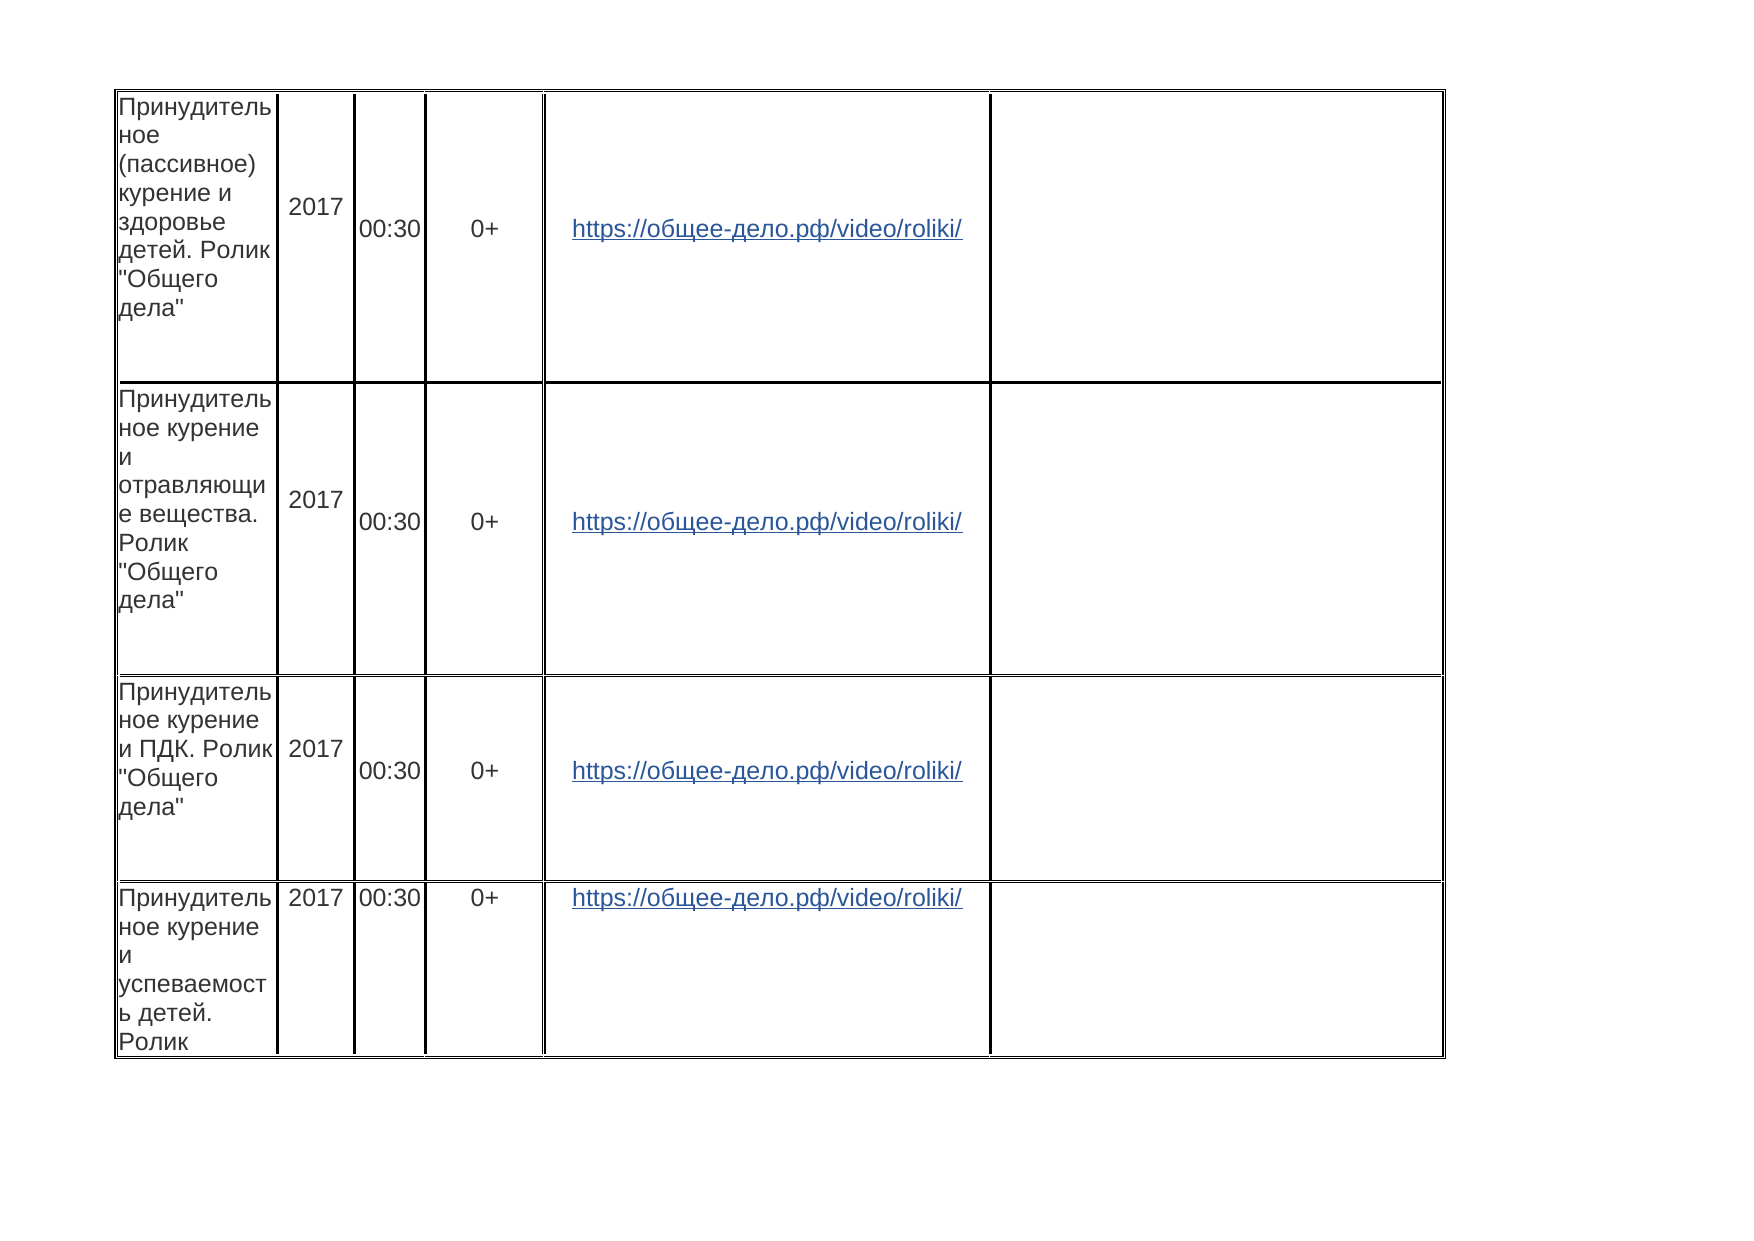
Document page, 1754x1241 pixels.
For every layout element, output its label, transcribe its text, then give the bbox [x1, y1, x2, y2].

table_cell https://общее-дело.рф/video/roliki/ [546, 384, 989, 673]
table_cell 2017 [279, 677, 353, 880]
table_cell Принудительное (пассивное) курение и здоровье детей. Ролик "Общего дела" [118, 92, 277, 381]
table_cell 00:30 [354, 90, 425, 381]
table_cell 2017 [277, 883, 354, 1056]
table_cell [992, 381, 1442, 673]
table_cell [116, 880, 277, 1056]
table_cell Принудительное курение и отравляющие вещества. Ролик "Общего дела" [118, 381, 276, 673]
table_cell 00:30 [356, 677, 424, 880]
table_cell 00:30 [356, 384, 424, 673]
table_cell 0+ [425, 90, 544, 381]
table_cell 0+ [427, 677, 542, 880]
table_cell [992, 674, 1443, 880]
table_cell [544, 883, 990, 1056]
table_cell 00:30 [354, 883, 425, 1056]
table_cell 2017 [277, 92, 354, 381]
table_cell [990, 92, 1442, 381]
table_cell [990, 880, 1444, 1056]
table_cell 0+ [425, 880, 544, 1056]
table_cell 0+ [427, 384, 542, 673]
table_cell 2017 [279, 384, 353, 673]
table_cell https://общее-дело.рф/video/roliki/ [544, 90, 990, 381]
table_cell https://общее-дело.рф/video/roliki/ [546, 677, 989, 880]
table_cell Принудительное курение и ПДК. Ролик "Общего дела" [118, 674, 276, 880]
